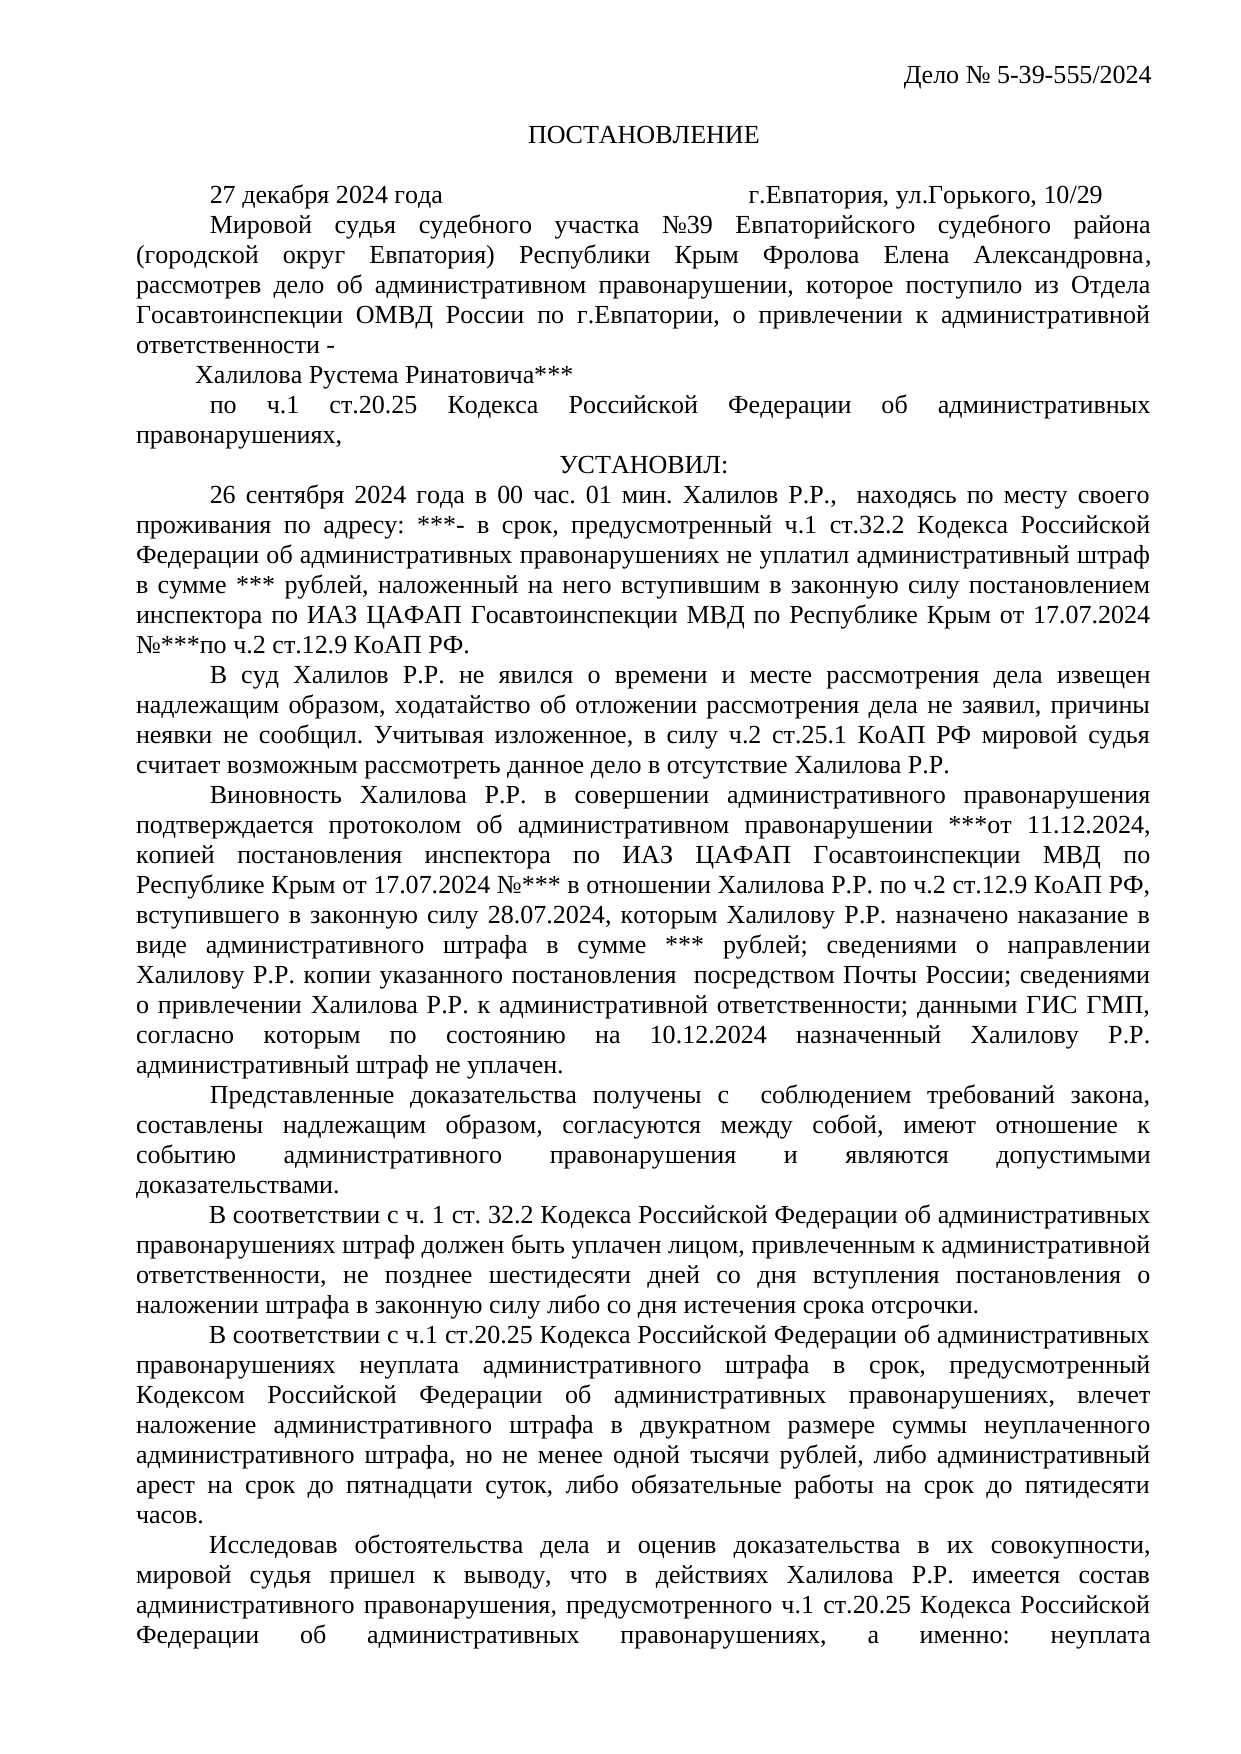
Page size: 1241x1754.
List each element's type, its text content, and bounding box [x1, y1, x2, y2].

text 26 сентября 2024 года в 00 час. 01 мин. Халилов Р.Р., находясь по месту своего проживания по адресу: ***- в срок, предусмотренный ч.1 ст.32.2 Кодекса Российской Федерации об административных правонарушениях не уплатил административный штраф в сумме *** рублей, наложенный на него вступившим в законную силу постановлением инспектора по ИАЗ ЦАФАП Госавтоинспекции МВД по Республике Крым от 17.07.2024 №***по ч.2 ст.12.9 КоАП РФ. [136, 479, 1152, 659]
text по ч.1 ст.20.25 Кодекса Российской Федерации об административных правонарушениях, [136, 389, 1152, 449]
text В суд Халилов Р.Р. не явился о времени и месте рассмотрения дела извещен надлежащим образом, ходатайство об отложении рассмотрения дела не заявил, причины неявки не сообщил. Учитывая изложенное, в силу ч.2 ст.25.1 КоАП РФ мировой судья считает возможным рассмотреть данное дело в отсутствие Халилова Р.Р. [136, 659, 1152, 779]
text В соответствии с ч. 1 ст. 32.2 Кодекса Российской Федерации об административных правонарушениях штраф должен быть уплачен лицом, привлеченным к административной ответственности, не позднее шестидесяти дней со дня вступления постановления о наложении штрафа в законную силу либо со дня истечения срока отсрочки. [136, 1199, 1152, 1319]
text 27 декабря 2024 года г.Евпатория, ул.Горького, 10/29 [136, 179, 1152, 209]
text Дело № 5-39-555/2024 [136, 59, 1152, 89]
text УСТАНОВИЛ: [136, 449, 1152, 479]
text Представленные доказательства получены с соблюдением требований закона, составлены надлежащим образом, согласуются между собой, имеют отношение к событию административного правонарушения и являются допустимыми доказательствами. [136, 1079, 1152, 1199]
text Мировой судья судебного участка №39 Евпаторийского судебного района (городской округ Евпатория) Республики Крым Фролова Елена Александровна, рассмотрев дело об административном правонарушении, которое поступило из Отдела Госавтоинспекции ОМВД России по г.Евпатории, о привлечении к административной ответственности - [136, 209, 1152, 359]
text Виновность Халилова Р.Р. в совершении административного правонарушения подтверждается протоколом об административном правонарушении ***от 11.12.2024, копией постановления инспектора по ИАЗ ЦАФАП Госавтоинспекции МВД по Республике Крым от 17.07.2024 №*** в отношении Халилова Р.Р. по ч.2 ст.12.9 КоАП РФ, вступившего в законную силу 28.07.2024, которым Халилову Р.Р. назначено наказание в виде административного штрафа в сумме *** рублей; сведениями о направлении Халилову Р.Р. копии указанного постановления посредством Почты России; сведениями о привлечении Халилова Р.Р. к административной ответственности; данными ГИС ГМП, согласно которым по состоянию на 10.12.2024 назначенный Халилову Р.Р. административный штраф не уплачен. [136, 779, 1152, 1079]
text Халилова Рустема Ринатовича*** [136, 359, 1152, 389]
text В соответствии с ч.1 ст.20.25 Кодекса Российской Федерации об административных правонарушениях неуплата административного штрафа в срок, предусмотренный Кодексом Российской Федерации об административных правонарушениях, влечет наложение административного штрафа в двукратном размере суммы неуплаченного административного штрафа, но не менее одной тысячи рублей, либо административный арест на срок до пятнадцати суток, либо обязательные работы на срок до пятидесяти часов. [136, 1319, 1152, 1529]
text ПОСТАНОВЛЕНИЕ [136, 119, 1152, 149]
